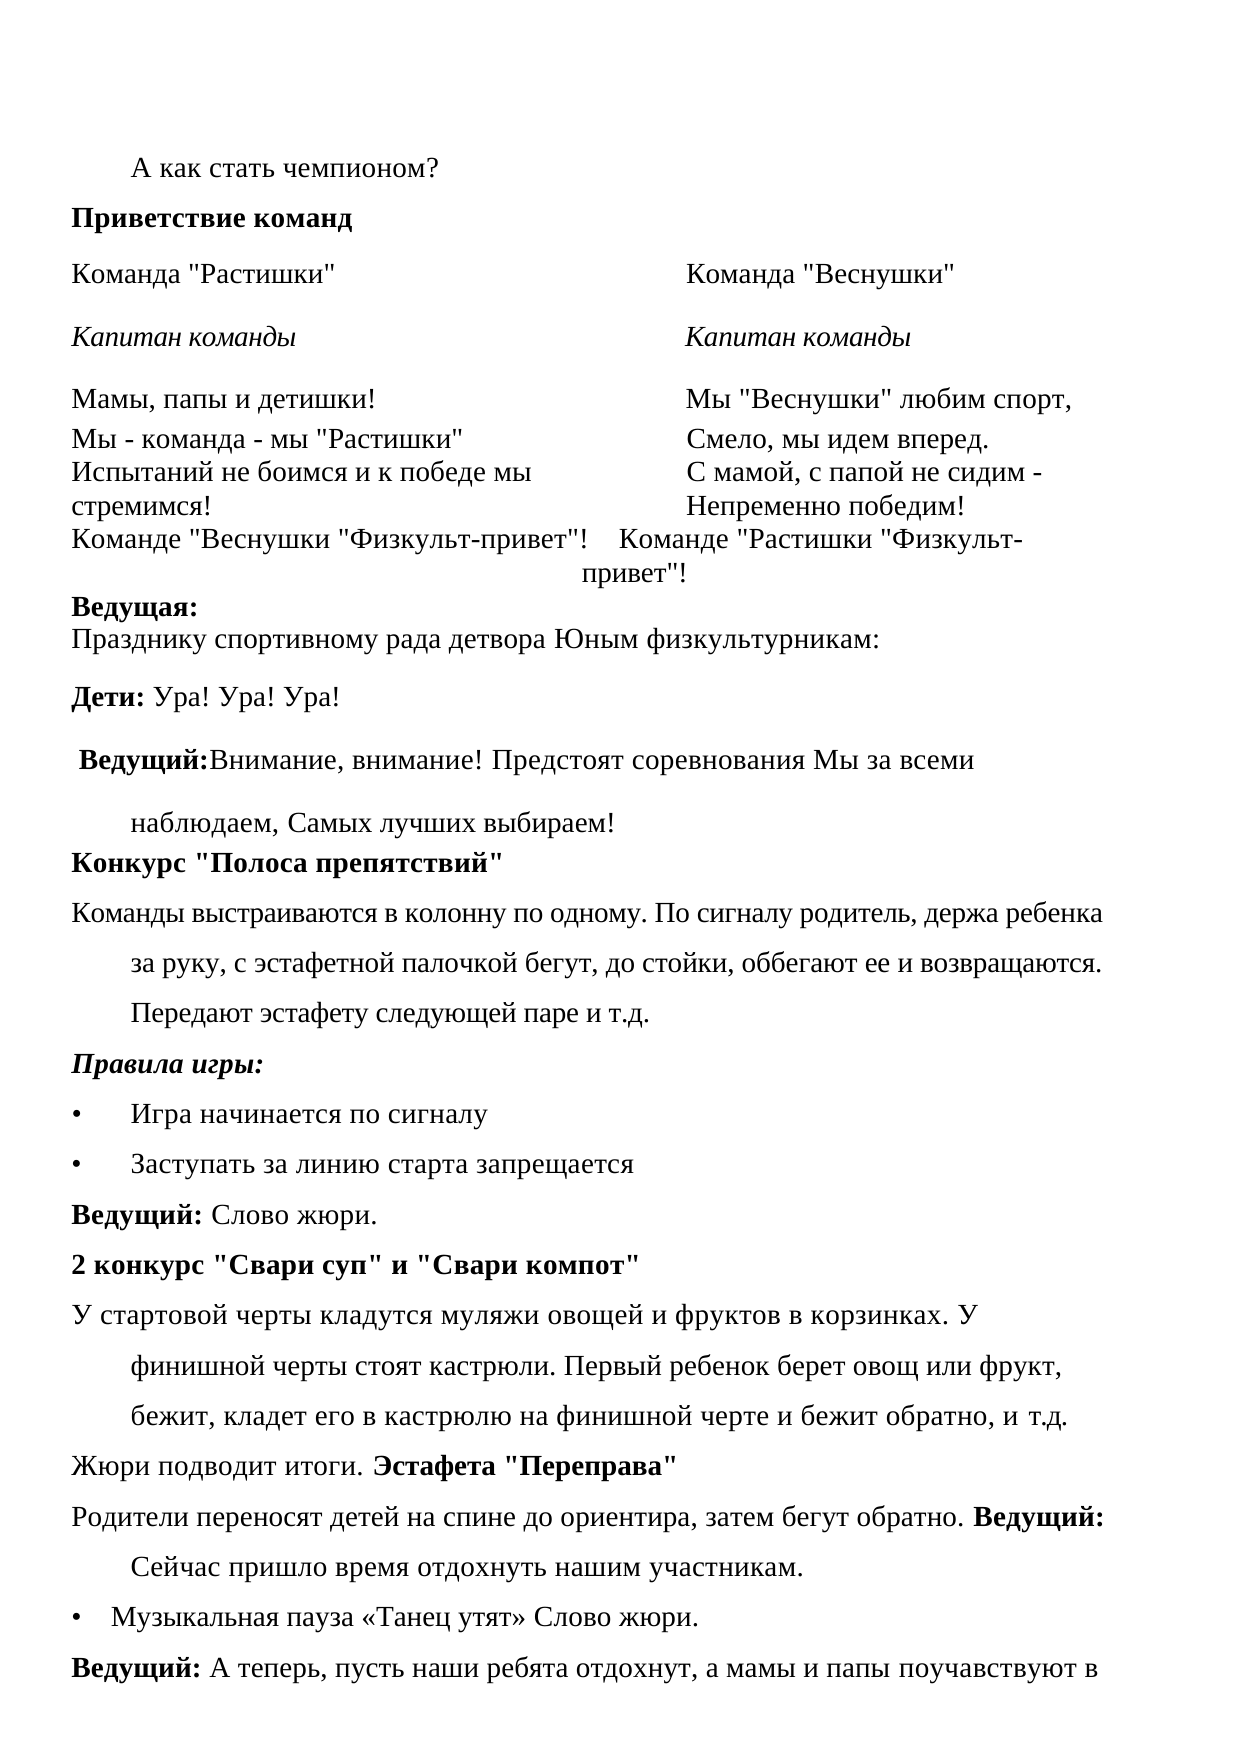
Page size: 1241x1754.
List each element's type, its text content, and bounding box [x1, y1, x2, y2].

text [71, 150, 1119, 183]
text • Музыкальная пауза «Танец утят» Слово жюри. [71, 1599, 1119, 1633]
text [71, 1650, 1119, 1683]
text Дети: Ура! Ура! Ура! [71, 656, 1119, 719]
text 2 конкурс "Свари суп" и "Свари компот" [71, 1247, 1119, 1281]
text Мамы, папы и детишки! Мы "Веснушки" любим спорт, [71, 359, 1119, 421]
text Ведущий: Слово жюри. [71, 1197, 1119, 1230]
text Жюри подводит итоги. Эстафета "Переправа" [71, 1448, 1119, 1482]
list Игра начинается по сигналу [71, 1096, 1119, 1130]
text Команде "Веснушки "Физкульт-привет"! Команде "Растишки "Физкульт- [71, 522, 1119, 556]
text Капитан команды Капитан команды [71, 296, 1119, 359]
text Правила игры: [71, 1046, 1119, 1079]
text Мы - команда - мы "Растишки" Смело, мы идем вперед. [71, 421, 1119, 455]
text Команда "Растишки" Команда "Веснушки" [71, 234, 1119, 296]
text Конкурс "Полоса препятствий" [71, 845, 1119, 878]
text Команды выстраиваются в колонну по одному. По сигналу родитель, держа ребенка за руку, с эстафетной палочкой бегут, до стойки, оббегают ее и возвращаются. Передают эстафету следующей паре и т.д. [71, 895, 1119, 1029]
text Ведущий:Внимание, внимание! Предстоят соревнования Мы за всеми наблюдаем, Самых лучших выбираем! [71, 719, 1119, 845]
text Празднику спортивному рада детвора Юным физкультурникам: [71, 623, 1119, 656]
list Заступать за линию старта запрещается [71, 1147, 1119, 1180]
text Родители переносят детей на спине до ориентира, затем бегут обратно. Ведущий: Сейчас пришло время отдохнуть нашим участникам. [71, 1499, 1119, 1583]
text Приветствие команд [71, 200, 1119, 234]
text Испытаний не боимся и к победе мы С мамой, с папой не сидим - [71, 455, 1119, 488]
text Ведущая: [71, 589, 1119, 623]
text привет"! [71, 556, 1119, 589]
text стремимся! Непременно победим! [71, 488, 1119, 522]
text У стартовой черты кладутся муляжи овощей и фруктов в корзинках. У финишной черты стоят кастрюли. Первый ребенок берет овощ или фрукт, бежит, кладет его в кастрюлю на финишной черте и бежит обратно, и т.д. [71, 1297, 1119, 1432]
